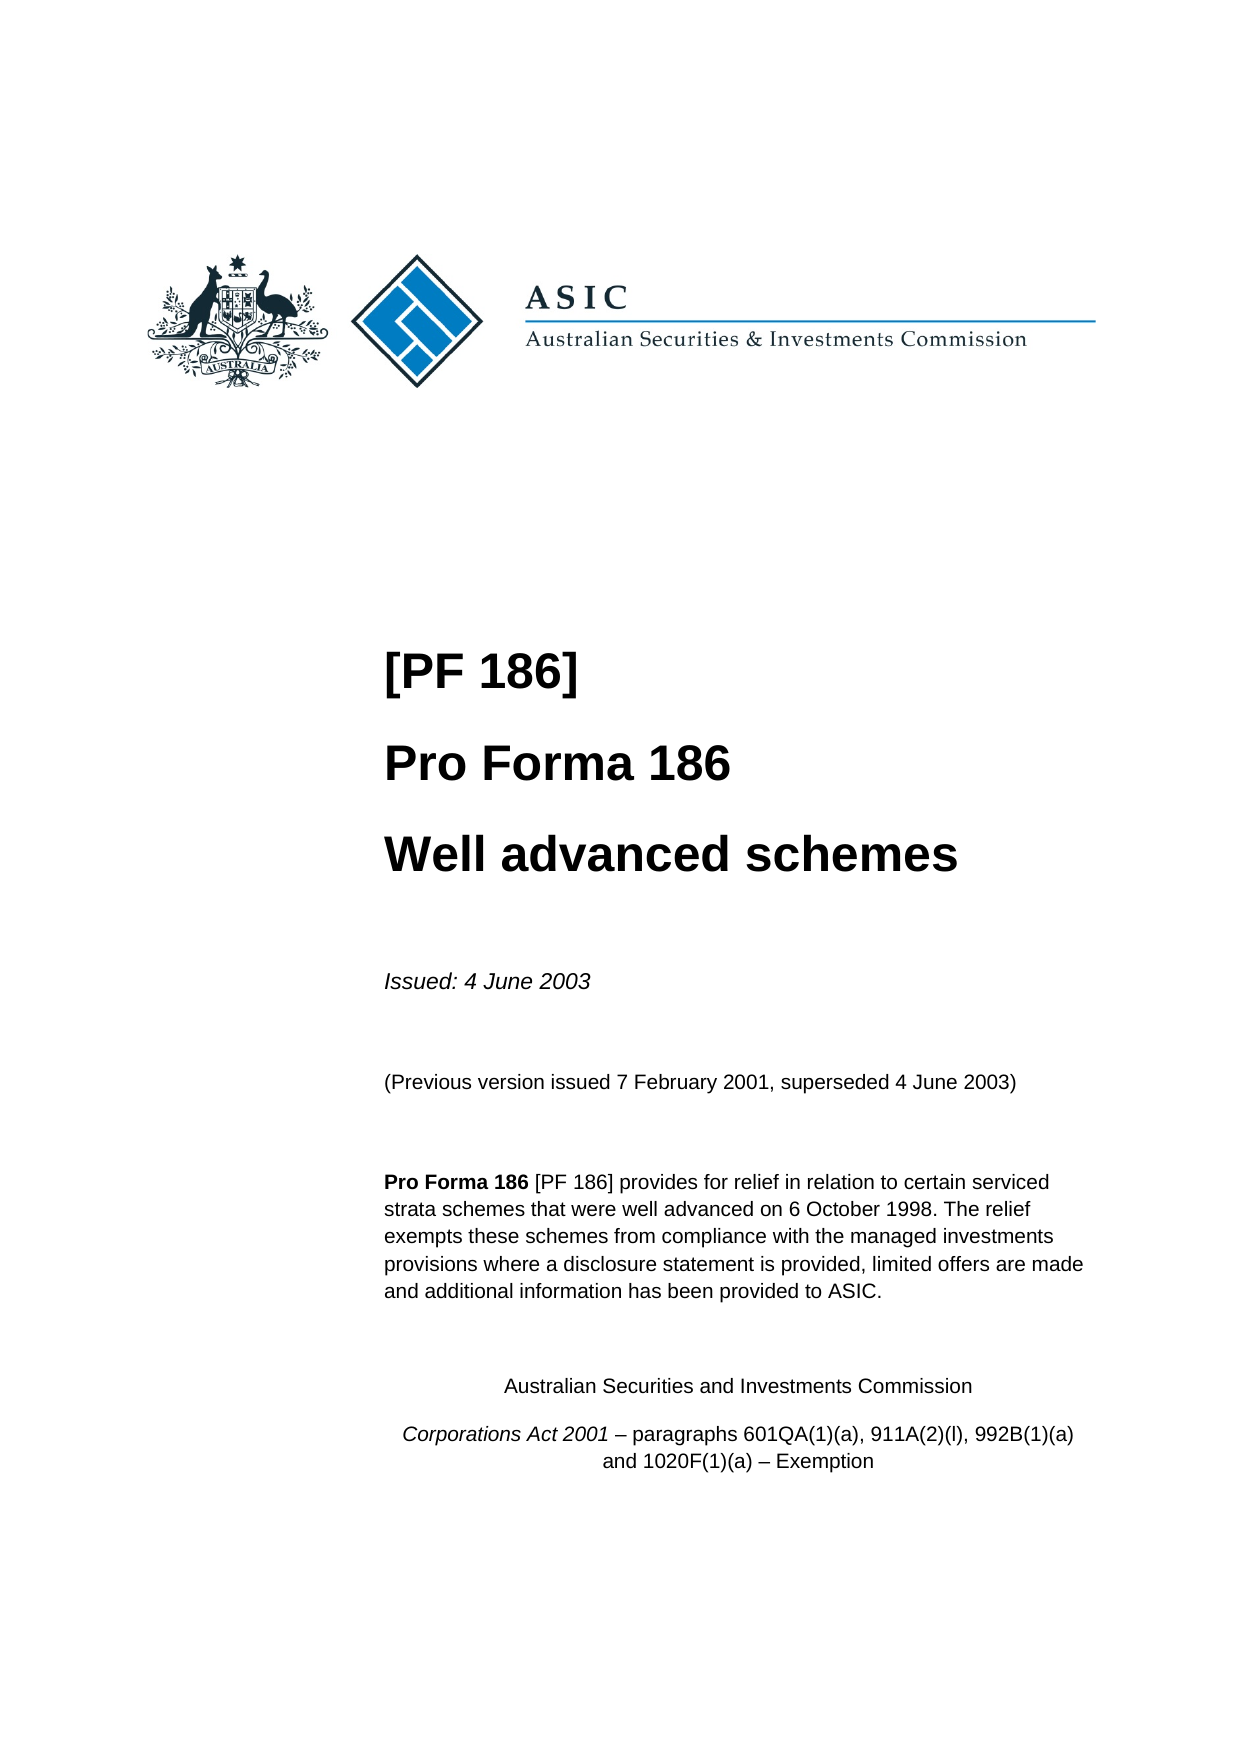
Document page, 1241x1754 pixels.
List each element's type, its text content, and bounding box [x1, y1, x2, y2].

text Pro Forma 186 [PF ] provides for relief in relation to certain serviced strata schemes that were well advanced on 6 October 1998. The relief exempts these schemes from compliance with the managed investments provisions where a disclosure statement is provided, limited offers are made and additional information has been provided to ASIC. [384, 1167, 1092, 1302]
text [PF 186] [384, 642, 1092, 699]
text (Previous version issued 7 February 2001, superseded 4 June 2003) [384, 1067, 1092, 1094]
text Pro Forma 186 [384, 733, 1092, 790]
text Australian Securities and Investments Commission [384, 1371, 1092, 1398]
text Corporations Act 2001 – paragraphs 601QA(1)(a), 911A(2)(l), 992B(1)(a) and 1020F(1)(a) – Exemption [384, 1419, 1092, 1473]
picture [147, 254, 1096, 388]
text Issued: 4 [384, 967, 1092, 994]
text Well advanced schemes [384, 824, 1092, 881]
